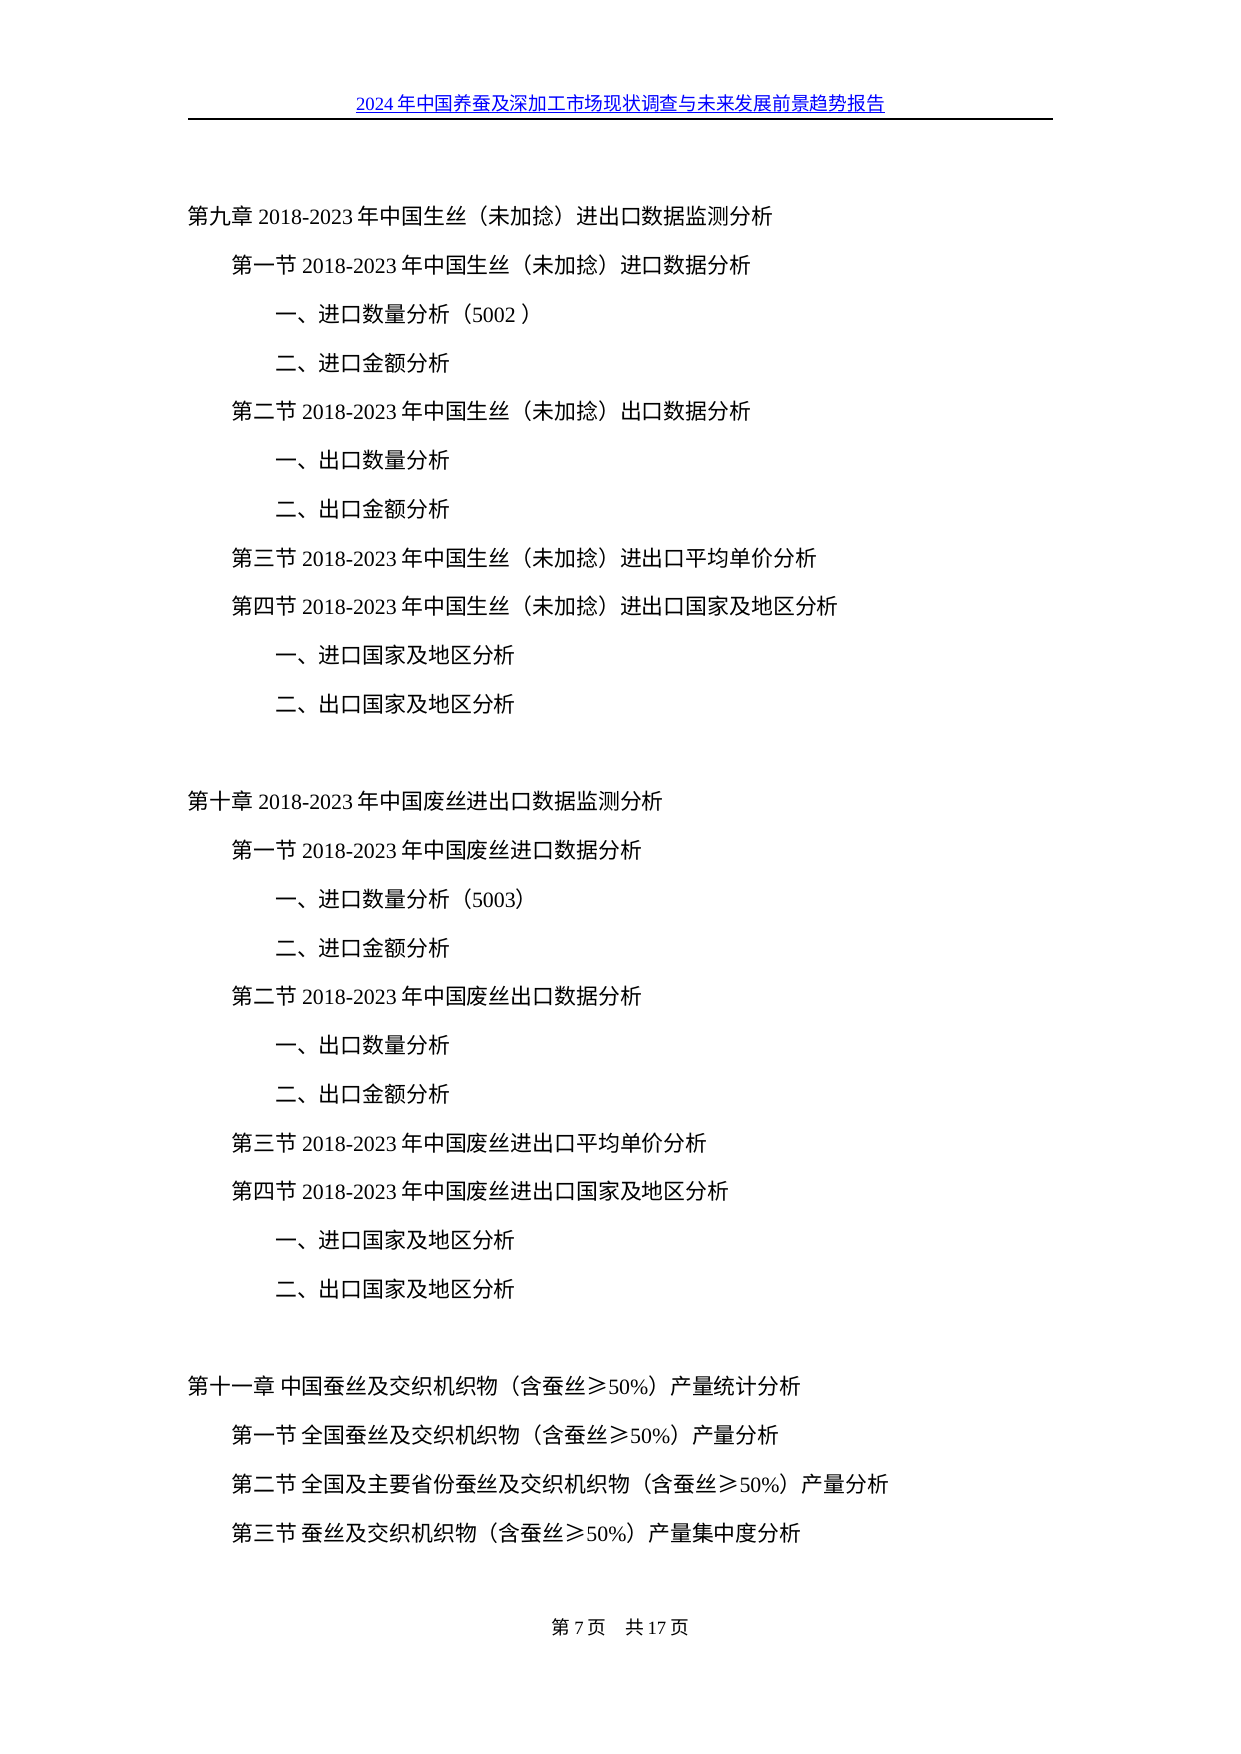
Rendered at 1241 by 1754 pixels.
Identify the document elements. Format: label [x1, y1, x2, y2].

text [187, 150, 1053, 1548]
